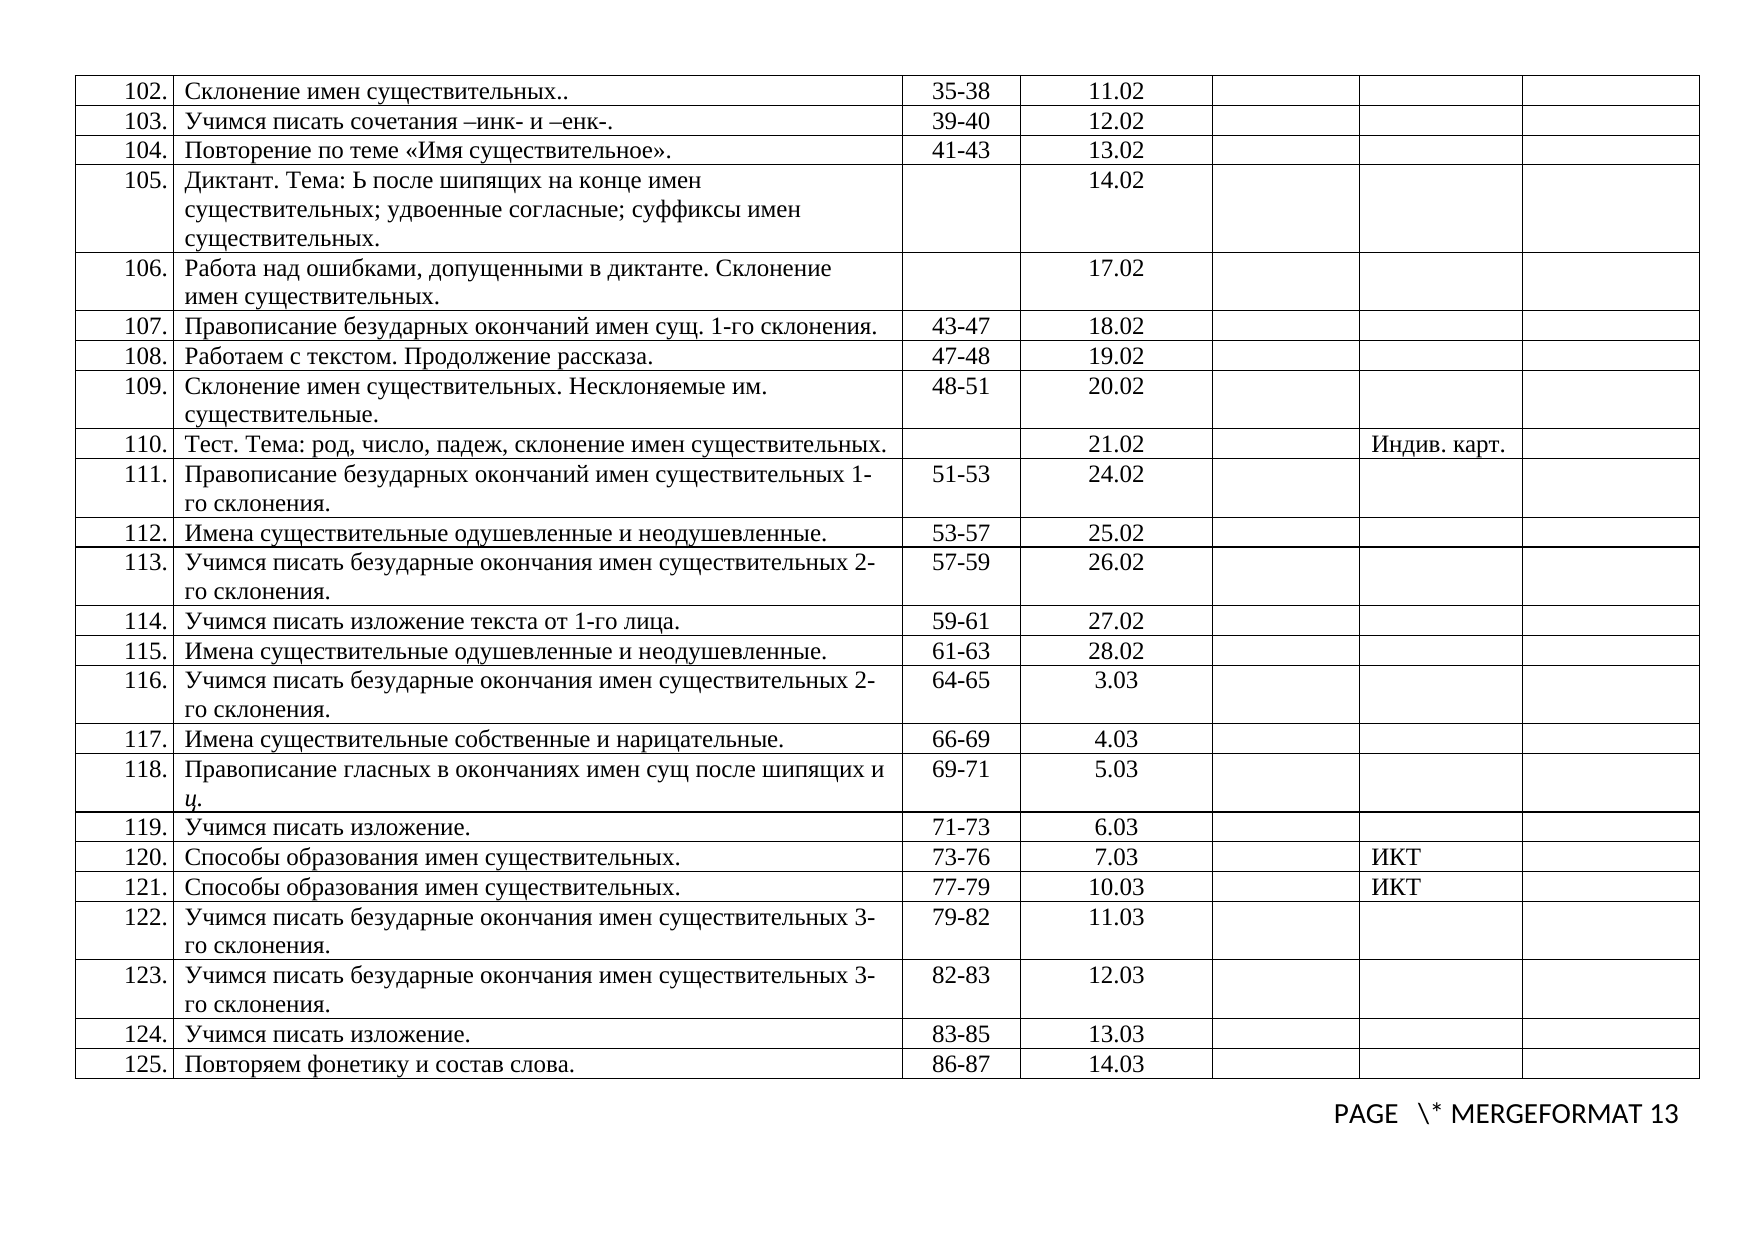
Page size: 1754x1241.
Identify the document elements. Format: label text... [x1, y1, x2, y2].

table_cell [1213, 548, 1359, 605]
table_cell [1523, 724, 1699, 753]
table_cell Индив. карт. [1360, 429, 1522, 458]
table_cell [76, 754, 173, 811]
table_cell Склонение имен существительных. Несклоняемые им. существительные. [174, 371, 902, 428]
table_cell [1360, 341, 1522, 370]
table_cell [1213, 636, 1359, 664]
table_cell 20.02 [1021, 371, 1212, 428]
table_cell [1213, 1019, 1359, 1048]
table_cell Работаем с текстом. Продолжение рассказа. [174, 341, 902, 370]
table_cell [1213, 371, 1359, 428]
table_cell Имена существительные одушевленные и неодушевленные. [174, 636, 902, 664]
table_cell [1523, 1019, 1699, 1048]
table_cell [1360, 724, 1522, 753]
table_cell [76, 666, 173, 723]
table_cell 64-65 [903, 666, 1020, 723]
table_cell [1360, 1049, 1522, 1077]
table_cell [1523, 754, 1699, 811]
table_cell 71-73 [903, 813, 1020, 841]
table_cell [76, 341, 173, 370]
table_cell [1213, 106, 1359, 134]
table_cell Учимся писать изложение текста от 1-го лица. [174, 606, 902, 635]
table_cell [1213, 459, 1359, 517]
table_cell Диктант. Тема: Ь после шипящих на конце имен существительных; удвоенные согласные; суффиксы имен существительных. [174, 165, 902, 252]
table_cell [1523, 76, 1699, 105]
table_cell [1360, 76, 1522, 105]
table_cell [76, 518, 173, 546]
table_cell ИКТ [1360, 872, 1522, 901]
table_cell [1213, 341, 1359, 370]
table_cell 4.03 [1021, 724, 1212, 753]
table_cell 35-38 [903, 76, 1020, 105]
table_cell 59-61 [903, 606, 1020, 635]
table_cell [1360, 371, 1522, 428]
table_cell [76, 1019, 173, 1048]
table_cell Учимся писать изложение. [174, 1019, 902, 1048]
table_cell 17.02 [1021, 253, 1212, 310]
table_cell [1360, 548, 1522, 605]
table_cell [1360, 253, 1522, 310]
table_cell [1523, 1049, 1699, 1077]
table_cell [1213, 724, 1359, 753]
table_cell [1523, 842, 1699, 871]
table_cell 51-53 [903, 459, 1020, 517]
table_cell 57-59 [903, 548, 1020, 605]
table_cell [76, 76, 173, 105]
table_cell [76, 459, 173, 517]
table_cell [1213, 813, 1359, 841]
table_cell [1523, 902, 1699, 959]
table_cell 82-83 [903, 960, 1020, 1018]
table_cell 73-76 [903, 842, 1020, 871]
table_cell [1213, 842, 1359, 871]
table_cell 6.03 [1021, 813, 1212, 841]
table_cell [1523, 165, 1699, 252]
table_cell 5.03 [1021, 754, 1212, 811]
table_cell 7.03 [1021, 842, 1212, 871]
table_cell [1213, 136, 1359, 164]
table_cell [1360, 311, 1522, 340]
table_cell [1523, 960, 1699, 1018]
table_cell 48-51 [903, 371, 1020, 428]
table_cell [1213, 429, 1359, 458]
table_cell 61-63 [903, 636, 1020, 664]
table_cell [1213, 872, 1359, 901]
table_cell [1213, 518, 1359, 546]
table_cell [1360, 136, 1522, 164]
table_cell [76, 842, 173, 871]
table_cell 79-82 [903, 902, 1020, 959]
table_cell Имена существительные одушевленные и неодушевленные. [174, 518, 902, 546]
table_cell [76, 636, 173, 664]
table_cell [903, 253, 1020, 310]
table_cell 13.03 [1021, 1019, 1212, 1048]
table_cell 14.02 [1021, 165, 1212, 252]
table_cell 26.02 [1021, 548, 1212, 605]
table_cell 24.02 [1021, 459, 1212, 517]
table_cell Способы образования имен существительных. [174, 842, 902, 871]
table_cell 3.03 [1021, 666, 1212, 723]
table_cell [76, 548, 173, 605]
table_cell [1213, 606, 1359, 635]
table_cell 14.03 [1021, 1049, 1212, 1077]
table_cell Учимся писать безударные окончания имен существительных 3-го склонения. [174, 902, 902, 959]
table_cell 53-57 [903, 518, 1020, 546]
table_cell [1360, 518, 1522, 546]
table_cell [1523, 253, 1699, 310]
table_cell [903, 165, 1020, 252]
table_cell [1360, 666, 1522, 723]
table_cell 47-48 [903, 341, 1020, 370]
table_cell [76, 606, 173, 635]
table_cell [1360, 754, 1522, 811]
table_cell [1523, 813, 1699, 841]
table_cell [1213, 902, 1359, 959]
table_cell [1213, 960, 1359, 1018]
table_cell [1360, 636, 1522, 664]
table_cell 11.03 [1021, 902, 1212, 959]
table_cell [76, 253, 173, 310]
table_cell Учимся писать безударные окончания имен существительных 2-го склонения. [174, 666, 902, 723]
table_cell 10.03 [1021, 872, 1212, 901]
table_cell [1523, 371, 1699, 428]
table_cell [76, 872, 173, 901]
table_cell 11.02 [1021, 76, 1212, 105]
table_cell 43-47 [903, 311, 1020, 340]
table_cell [1213, 76, 1359, 105]
table_cell [1523, 606, 1699, 635]
table_cell 27.02 [1021, 606, 1212, 635]
table_cell [1213, 666, 1359, 723]
table_cell [1360, 902, 1522, 959]
table_cell ИКТ [1360, 842, 1522, 871]
table_cell Учимся писать изложение. [174, 813, 902, 841]
table_cell [1360, 1019, 1522, 1048]
table_cell Способы образования имен существительных. [174, 872, 902, 901]
table_cell Склонение имен существительных.. [174, 76, 902, 105]
table_cell Тест. Тема: род, число, падеж, склонение имен существительных. [174, 429, 902, 458]
table_cell 39-40 [903, 106, 1020, 134]
table_cell 41-43 [903, 136, 1020, 164]
table_cell 12.03 [1021, 960, 1212, 1018]
table_cell 28.02 [1021, 636, 1212, 664]
table_cell 19.02 [1021, 341, 1212, 370]
table_cell Работа над ошибками, допущенными в диктанте. Склонение имен существительных. [174, 253, 902, 310]
table_cell [1523, 429, 1699, 458]
table_cell [1360, 459, 1522, 517]
table_cell [1523, 459, 1699, 517]
table_cell [1213, 253, 1359, 310]
table_cell Правописание гласных в окончаниях имен сущ после шипящих и ц. [174, 754, 902, 811]
table_cell [1360, 606, 1522, 635]
table_cell [1213, 754, 1359, 811]
table_cell [76, 1049, 173, 1077]
table_cell [1213, 311, 1359, 340]
table_cell Учимся писать безударные окончания имен существительных 2-го склонения. [174, 548, 902, 605]
table_cell [1523, 872, 1699, 901]
table_cell Учимся писать сочетания –инк- и –енк-. [174, 106, 902, 134]
table_cell [1523, 106, 1699, 134]
table_cell [1523, 636, 1699, 664]
table_cell 66-69 [903, 724, 1020, 753]
table_cell Правописание безударных окончаний имен существительных 1-го склонения. [174, 459, 902, 517]
table_cell [1360, 165, 1522, 252]
table_cell [1523, 548, 1699, 605]
table_cell Правописание безударных окончаний имен сущ. 1-го склонения. [174, 311, 902, 340]
table_cell 69-71 [903, 754, 1020, 811]
table_cell Повторяем фонетику и состав слова. [174, 1049, 902, 1077]
table_cell [1213, 165, 1359, 252]
table_cell Учимся писать безударные окончания имен существительных 3-го склонения. [174, 960, 902, 1018]
table_cell 13.02 [1021, 136, 1212, 164]
table_cell 12.02 [1021, 106, 1212, 134]
table_cell 18.02 [1021, 311, 1212, 340]
table_cell [903, 429, 1020, 458]
table_cell [76, 136, 173, 164]
table_cell [76, 902, 173, 959]
table_cell [76, 429, 173, 458]
table_cell Имена существительные собственные и нарицательные. [174, 724, 902, 753]
table_cell 25.02 [1021, 518, 1212, 546]
table_cell [76, 724, 173, 753]
table_cell [76, 813, 173, 841]
table_cell [76, 311, 173, 340]
table_cell [1523, 666, 1699, 723]
table_cell [76, 371, 173, 428]
table_cell Повторение по теме «Имя существительное». [174, 136, 902, 164]
table_cell [76, 960, 173, 1018]
table_cell 83-85 [903, 1019, 1020, 1048]
table_cell 21.02 [1021, 429, 1212, 458]
table_cell [76, 106, 173, 134]
table_cell [1360, 813, 1522, 841]
table_cell [1523, 311, 1699, 340]
table_cell [1523, 136, 1699, 164]
table_cell 77-79 [903, 872, 1020, 901]
table_cell [1360, 960, 1522, 1018]
table_cell 86-87 [903, 1049, 1020, 1077]
table_cell [1213, 1049, 1359, 1077]
table_cell [1523, 518, 1699, 546]
table_cell [1360, 106, 1522, 134]
table_cell [76, 165, 173, 252]
table_cell [1523, 341, 1699, 370]
